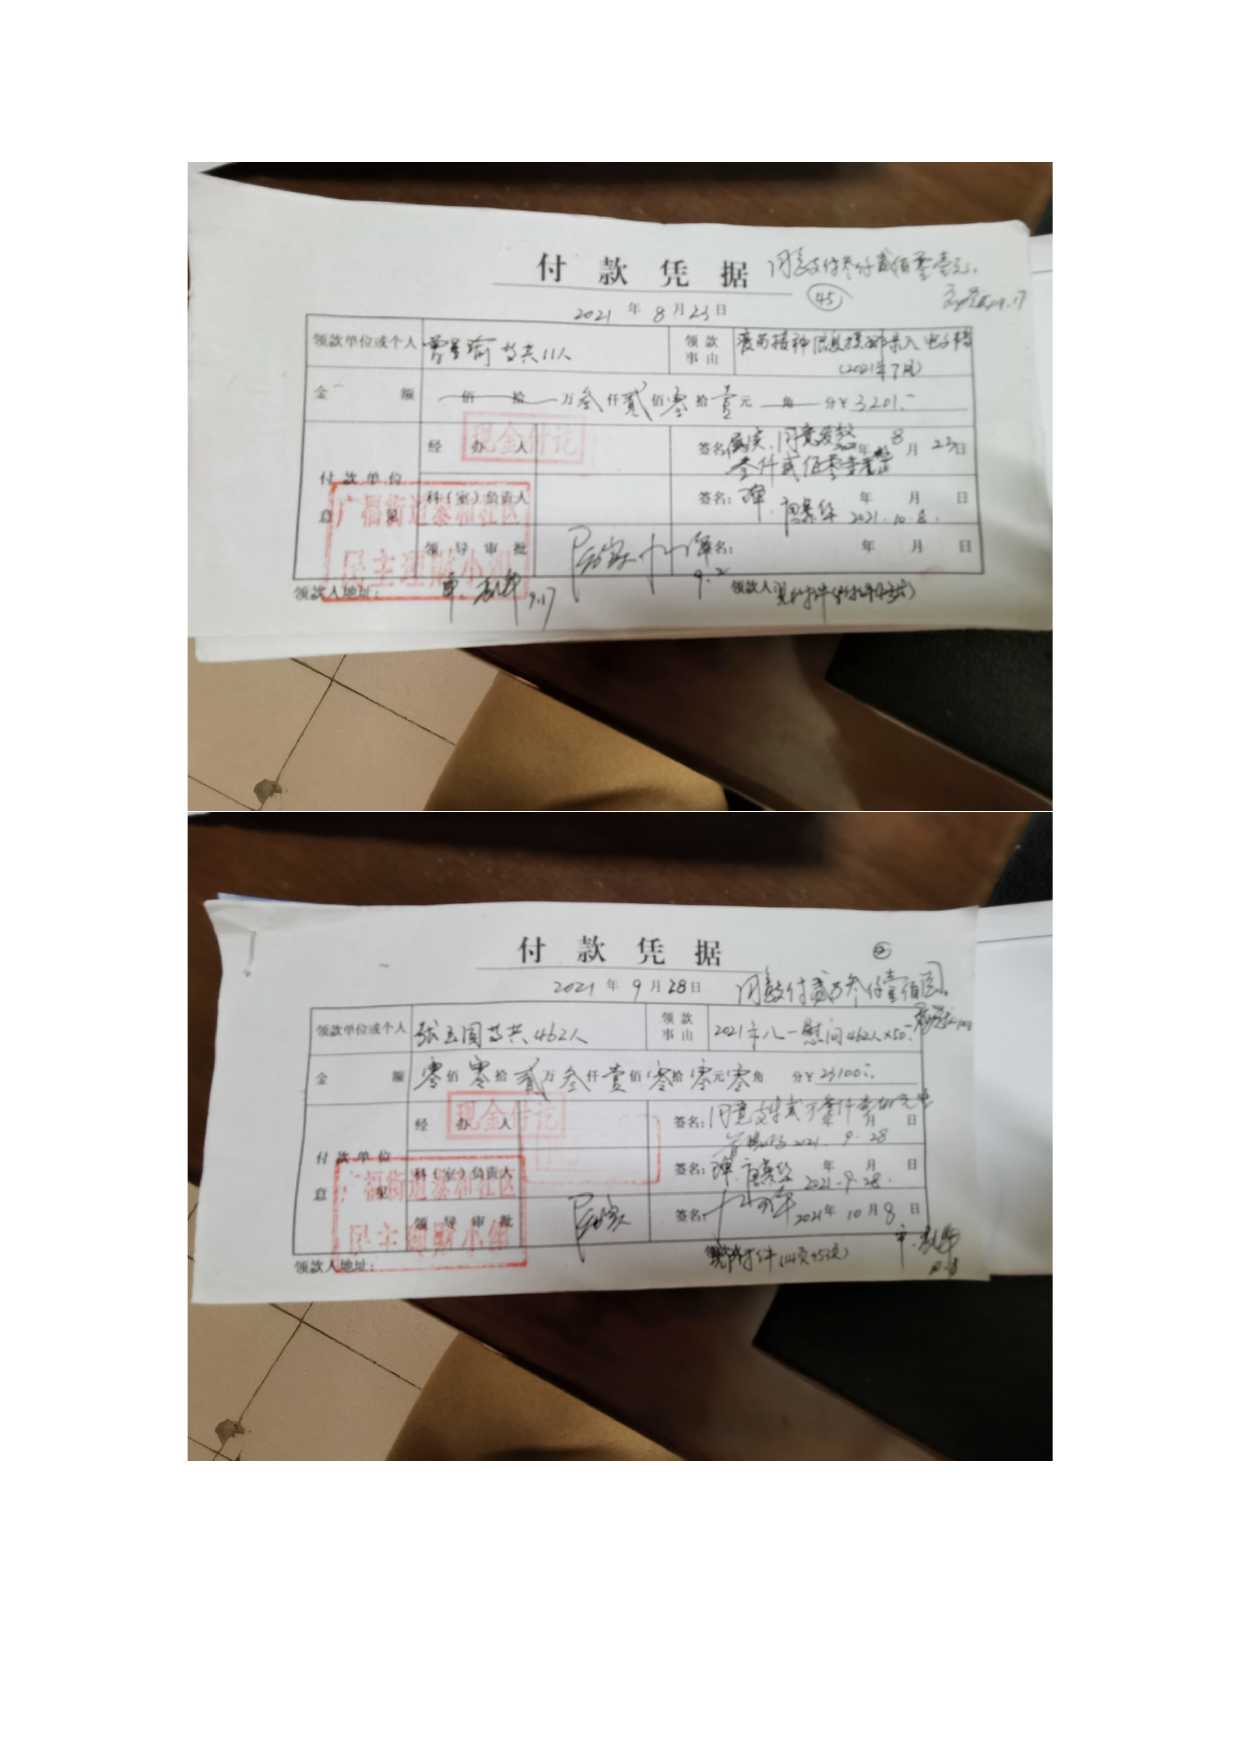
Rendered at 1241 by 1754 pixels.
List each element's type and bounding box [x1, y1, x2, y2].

picture [187, 162, 1053, 811]
picture [187, 812, 1053, 1461]
